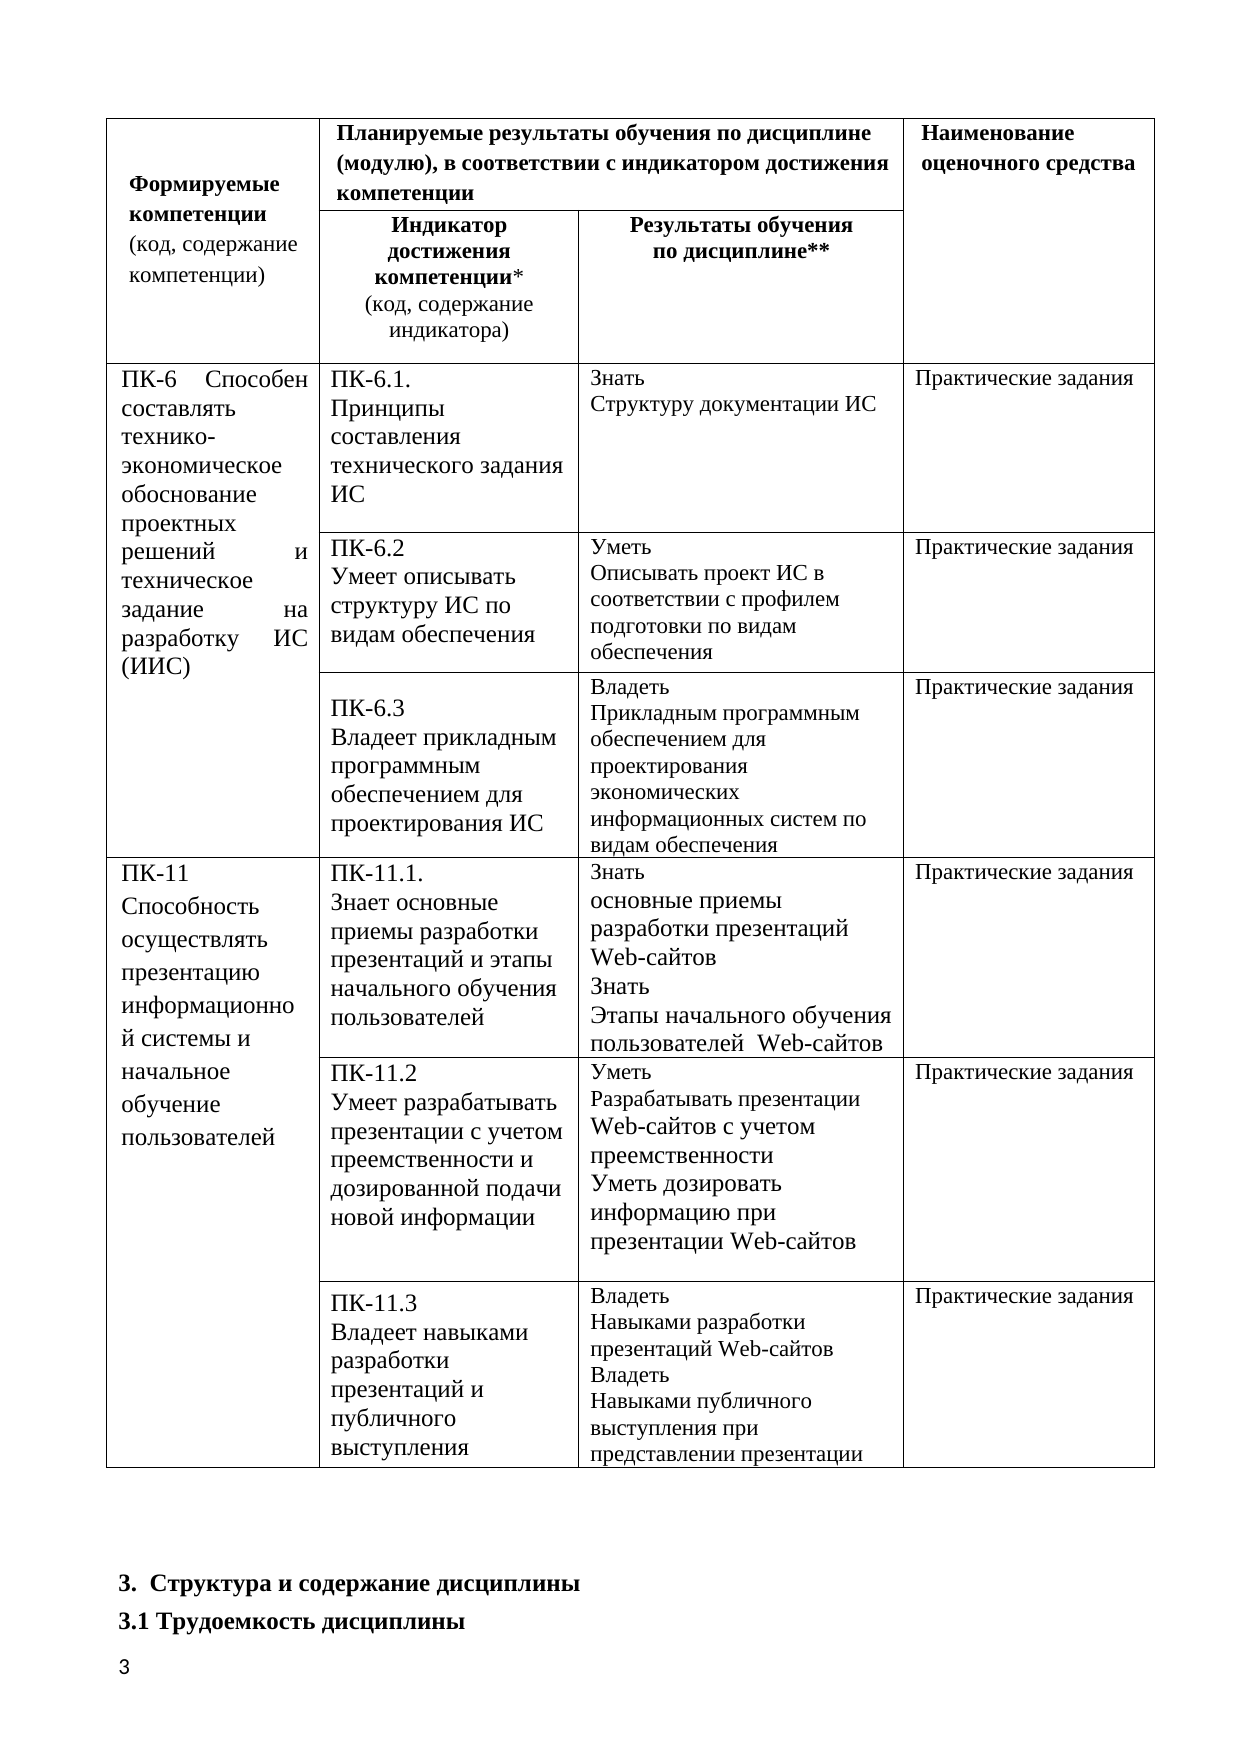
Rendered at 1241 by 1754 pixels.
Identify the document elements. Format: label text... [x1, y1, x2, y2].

table_cell Практические задания [904, 1282, 1154, 1467]
table_cell Практические задания [904, 858, 1154, 1057]
table_cell Знать основные приемы разработки презентаций Web-сайтов Знать Этапы начального обучения пользователей Web-сайтов [579, 858, 903, 1057]
table_header Наименование оценочного средства [904, 119, 1154, 363]
table_cell Практические задания [904, 364, 1154, 532]
table_cell Знать Структуру документации ИС [579, 364, 903, 532]
table_cell ПК-6 Способен составлять технико-экономическое обоснование проектных решений и техническое задание на разработку ИС (ИИС) [107, 364, 319, 857]
table_cell Уметь Разрабатывать презентации Web-сайтов с учетом преемственности Уметь дозировать информацию при презентации Web-сайтов [579, 1058, 903, 1281]
text 3.1 Трудоемкость дисциплины [118, 1606, 1226, 1634]
table_header Планируемые результаты обучения по дисциплине (модулю), в соответствии с индикатором достижения компетенции [320, 119, 903, 210]
table_cell ПК-11 Способность осуществлять презентацию информационной системы и начальное обучение пользователей [107, 858, 319, 1467]
table_cell ПК-11.3 Владеет навыками разработки презентаций и публичного выступления [320, 1282, 578, 1467]
table_cell ПК-11.1. Знает основные приемы разработки презентаций и этапы начального обучения пользователей [320, 858, 578, 1057]
table_cell Результаты обучения по дисциплине** [579, 211, 903, 363]
table_cell ПК-6.1. Принципы составления технического задания ИС [320, 364, 578, 532]
table_header Формируемые компетенции (код, содержание компетенции) [107, 119, 319, 363]
table_cell ПК-11.2 Умеет разрабатывать презентации с учетом преемственности и дозированной подачи новой информации [320, 1058, 578, 1281]
table_cell Практические задания [904, 533, 1154, 672]
text 3. Структура и содержание дисциплины [118, 1568, 1226, 1597]
table_cell ПК-6.3 Владеет прикладным программным обеспечением для проектирования ИС [320, 673, 578, 857]
table_cell Владеть Прикладным программным обеспечением для проектирования экономических информационных систем по видам обеспечения [579, 673, 903, 857]
table_cell Владеть Навыками разработки презентаций Web-сайтов Владеть Навыками публичного выступления при представлении презентации [579, 1282, 903, 1467]
table_cell ПК-6.2 Умеет описывать структуру ИС по видам обеспечения [320, 533, 578, 672]
table_cell Уметь Описывать проект ИС в соответствии с профилем подготовки по видам обеспечения [579, 533, 903, 672]
table_cell Практические задания [904, 1058, 1154, 1281]
table_cell Практические задания [904, 673, 1154, 857]
table_cell Индикатор достижения компетенции* (код, содержание индикатора) [320, 211, 578, 363]
